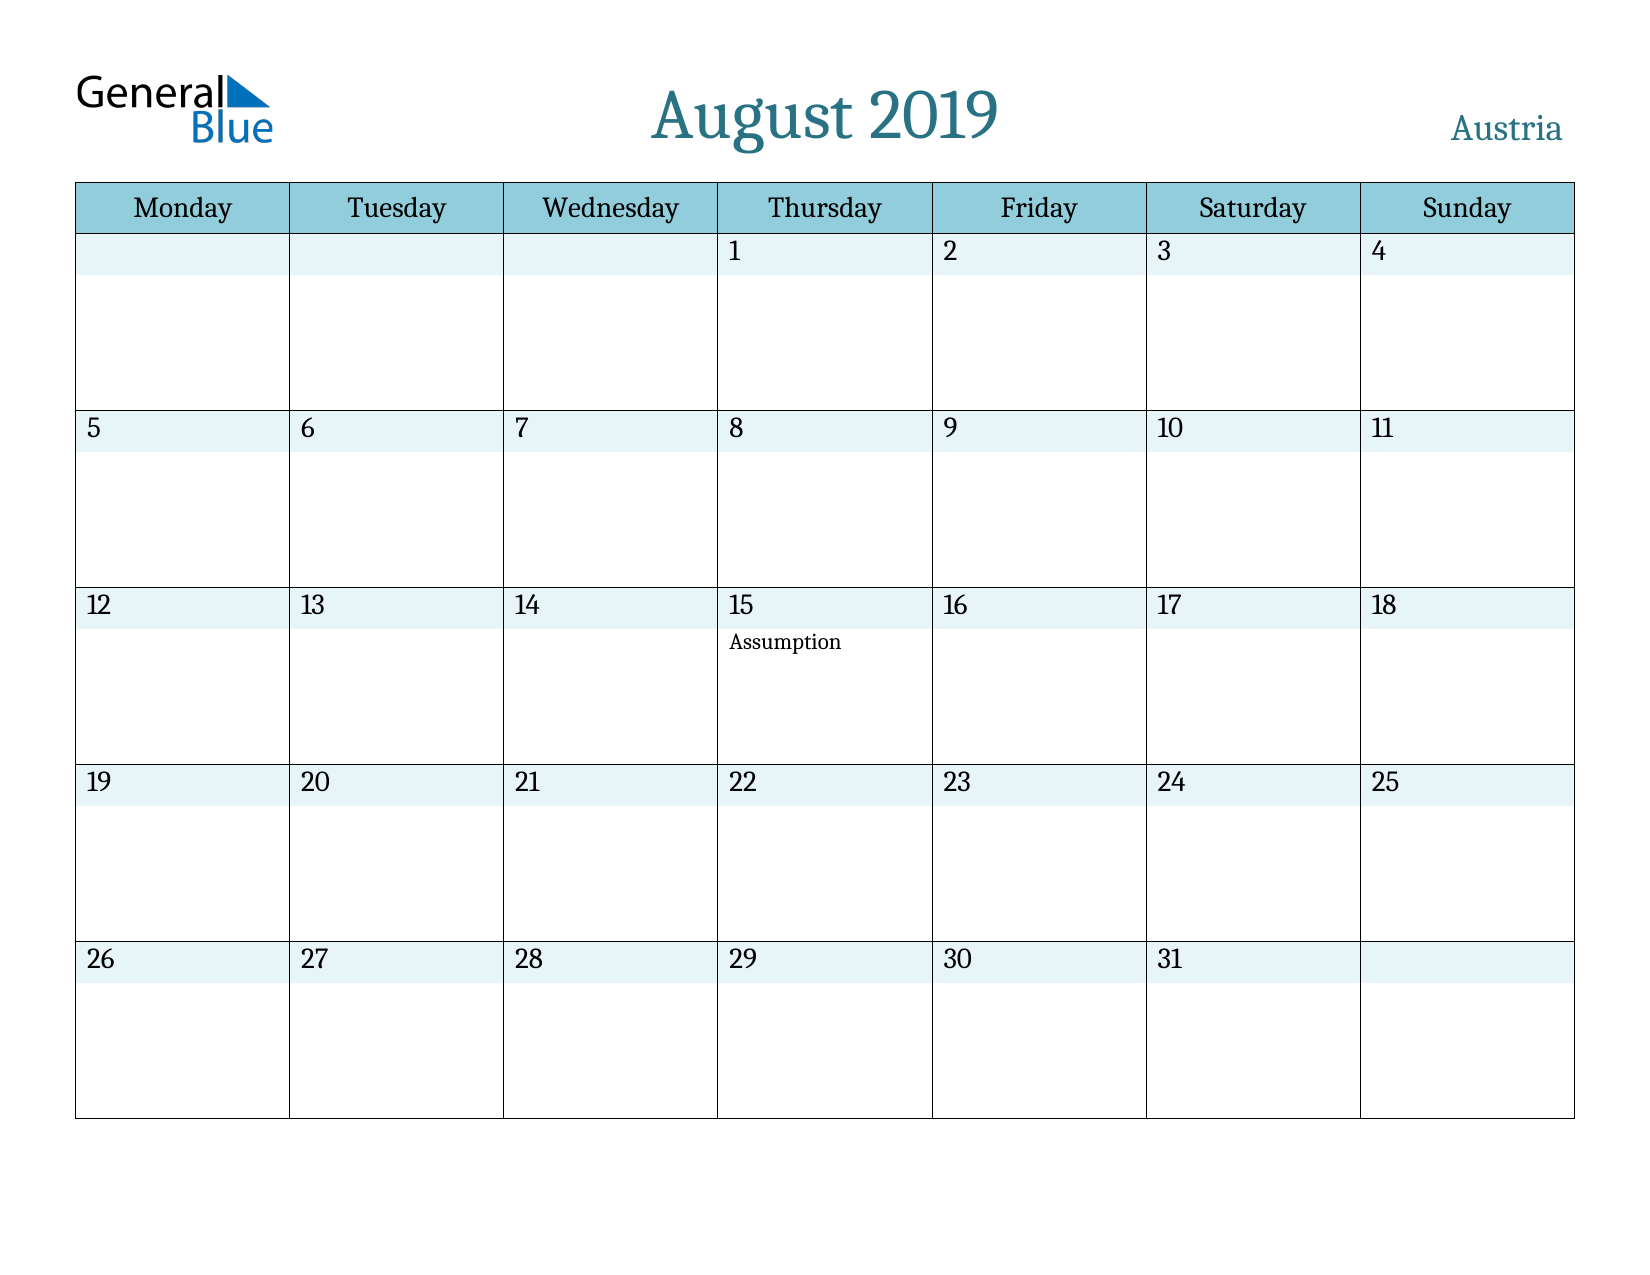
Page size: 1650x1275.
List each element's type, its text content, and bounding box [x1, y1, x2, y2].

table_cell [1361, 942, 1574, 983]
table_cell [1361, 629, 1574, 764]
table_cell [76, 234, 289, 275]
table_cell 8 [718, 411, 932, 452]
table_cell 16 [933, 588, 1146, 629]
table_cell [76, 806, 289, 941]
table_cell [933, 629, 1146, 764]
table_cell 18 [1361, 588, 1574, 629]
table_cell 5 [76, 411, 289, 452]
table_cell [1147, 629, 1360, 764]
table_cell [718, 806, 932, 941]
table_cell [1147, 452, 1360, 587]
table_cell [76, 629, 289, 764]
table_cell 27 [290, 942, 503, 983]
table_cell 23 [933, 765, 1146, 806]
table_cell [1361, 452, 1574, 587]
table_cell [504, 983, 717, 1118]
table_cell 30 [933, 942, 1146, 983]
table_cell [290, 275, 503, 410]
table_cell [290, 452, 503, 587]
table_cell 28 [504, 942, 717, 983]
table_cell [504, 806, 717, 941]
table_cell 10 [1147, 411, 1360, 452]
table_cell [76, 452, 289, 587]
table_header Austria [1146, 75, 1574, 182]
table_cell [1147, 806, 1360, 941]
table_cell 2 [933, 234, 1146, 275]
table_cell [933, 275, 1146, 410]
table_cell [718, 983, 932, 1118]
table_cell 6 [290, 411, 503, 452]
table_cell 22 [718, 765, 932, 806]
table_cell 31 [1147, 942, 1360, 983]
table_cell 9 [933, 411, 1146, 452]
table_header August 2019 [504, 75, 1146, 182]
table_cell [718, 275, 932, 410]
table_cell 15 [718, 588, 932, 629]
table_cell [1361, 983, 1574, 1118]
table_cell [290, 234, 503, 275]
table_cell 1 [718, 234, 932, 275]
table_cell Saturday [1147, 183, 1360, 233]
table_cell 21 [504, 765, 717, 806]
table_cell [76, 983, 289, 1118]
table_cell [1361, 806, 1574, 941]
table_cell 19 [76, 765, 289, 806]
table_cell 20 [290, 765, 503, 806]
table_cell [1147, 983, 1360, 1118]
table_cell 24 [1147, 765, 1360, 806]
table_cell [933, 806, 1146, 941]
table_cell 26 [76, 942, 289, 983]
table_cell 17 [1147, 588, 1360, 629]
table_cell Wednesday [504, 183, 717, 233]
table_cell [933, 983, 1146, 1118]
table_cell Monday [76, 183, 289, 233]
table_cell 29 [718, 942, 932, 983]
table_cell 3 [1147, 234, 1360, 275]
table_header [76, 75, 503, 182]
table_cell Tuesday [290, 183, 503, 233]
table_cell [76, 275, 289, 410]
table_cell Assumption [718, 629, 932, 764]
table_cell 12 [76, 588, 289, 629]
table_cell [504, 629, 717, 764]
table_cell [1361, 275, 1574, 410]
table_cell [504, 234, 717, 275]
table_cell 7 [504, 411, 717, 452]
table_cell [504, 275, 717, 410]
table_cell Friday [933, 183, 1146, 233]
table_cell 4 [1361, 234, 1574, 275]
table_cell [718, 452, 932, 587]
table_cell [933, 452, 1146, 587]
table_cell [290, 983, 503, 1118]
table_cell 13 [290, 588, 503, 629]
table_cell Sunday [1361, 183, 1574, 233]
table_cell 11 [1361, 411, 1574, 452]
table_cell [504, 452, 717, 587]
table_cell [1147, 275, 1360, 410]
table_cell Thursday [718, 183, 932, 233]
picture [77, 75, 273, 143]
table_cell 25 [1361, 765, 1574, 806]
table_cell 14 [504, 588, 717, 629]
table_cell [290, 806, 503, 941]
table_cell [290, 629, 503, 764]
